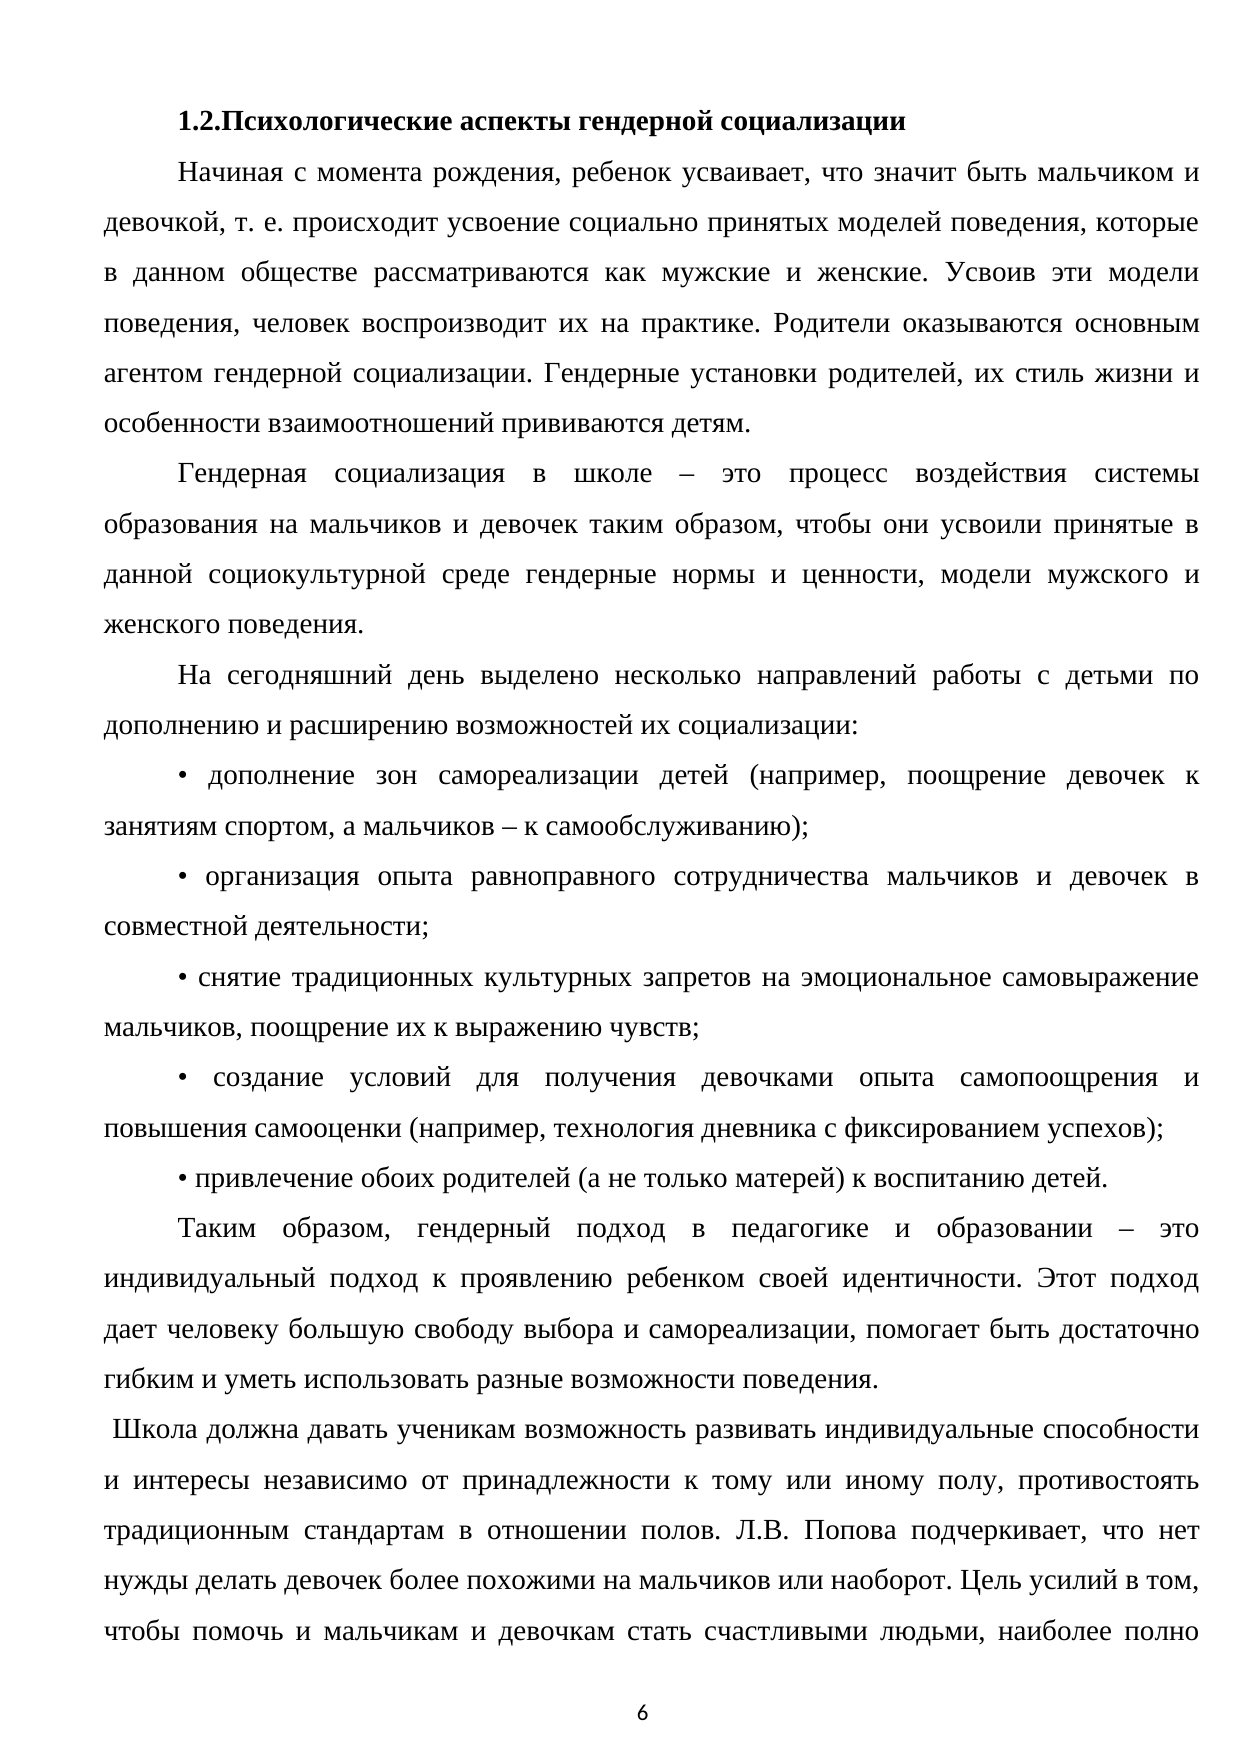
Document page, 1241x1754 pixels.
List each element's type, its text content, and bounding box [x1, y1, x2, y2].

text Гендерная социализация в школе – это процесс воздействия системы образования на мальчиков и девочек таким образом, чтобы они усвоили принятые в данной социокультурной среде гендерные нормы и ценности, модели мужского и женского поведения. [103, 456, 1201, 640]
text • организация опыта равноправного сотрудничества мальчиков и девочек в совместной деятельности; [103, 858, 1201, 942]
text На сегодняшний день выделено несколько направлений работы с детьми по дополнению и расширению возможностей их социализации: [103, 657, 1201, 741]
text Таким образом, гендерный подход в педагогике и образовании – это индивидуальный подход к проявлению ребенком своей идентичности. Этот подход дает человеку большую свободу выбора и самореализации, помогает быть достаточно гибким и уметь использовать разные возможности поведения. [103, 1210, 1201, 1395]
text • создание условий для получения девочками опыта самопоощрения и повышения самооценки (например, технология дневника с фиксированием успехов); [103, 1059, 1201, 1143]
text • привлечение обоих родителей (а не только матерей) к воспитанию детей. [103, 1160, 1201, 1193]
text • снятие традиционных культурных запретов на эмоциональное самовыражение мальчиков, поощрение их к выражению чувств; [103, 959, 1201, 1043]
text • дополнение зон самореализации детей (например, поощрение девочек к занятиям спортом, а мальчиков – к самообслуживанию); [103, 757, 1201, 841]
text Начиная с момента рождения, ребенок усваивает, что значит быть мальчиком и девочкой, т. е. происходит усвоение социально принятых моделей поведения, которые в данном обществе рассматриваются как мужские и женские. Усвоив эти модели поведения, человек воспроизводит их на практике. Родители оказываются основным агентом гендерной социализации. Гендерные установки родителей, их стиль жизни и особенности взаимоотношений прививаются детям. [103, 154, 1201, 439]
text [103, 1412, 1201, 1646]
text 1.2.Психологические аспекты гендерной социализации [103, 103, 1201, 137]
